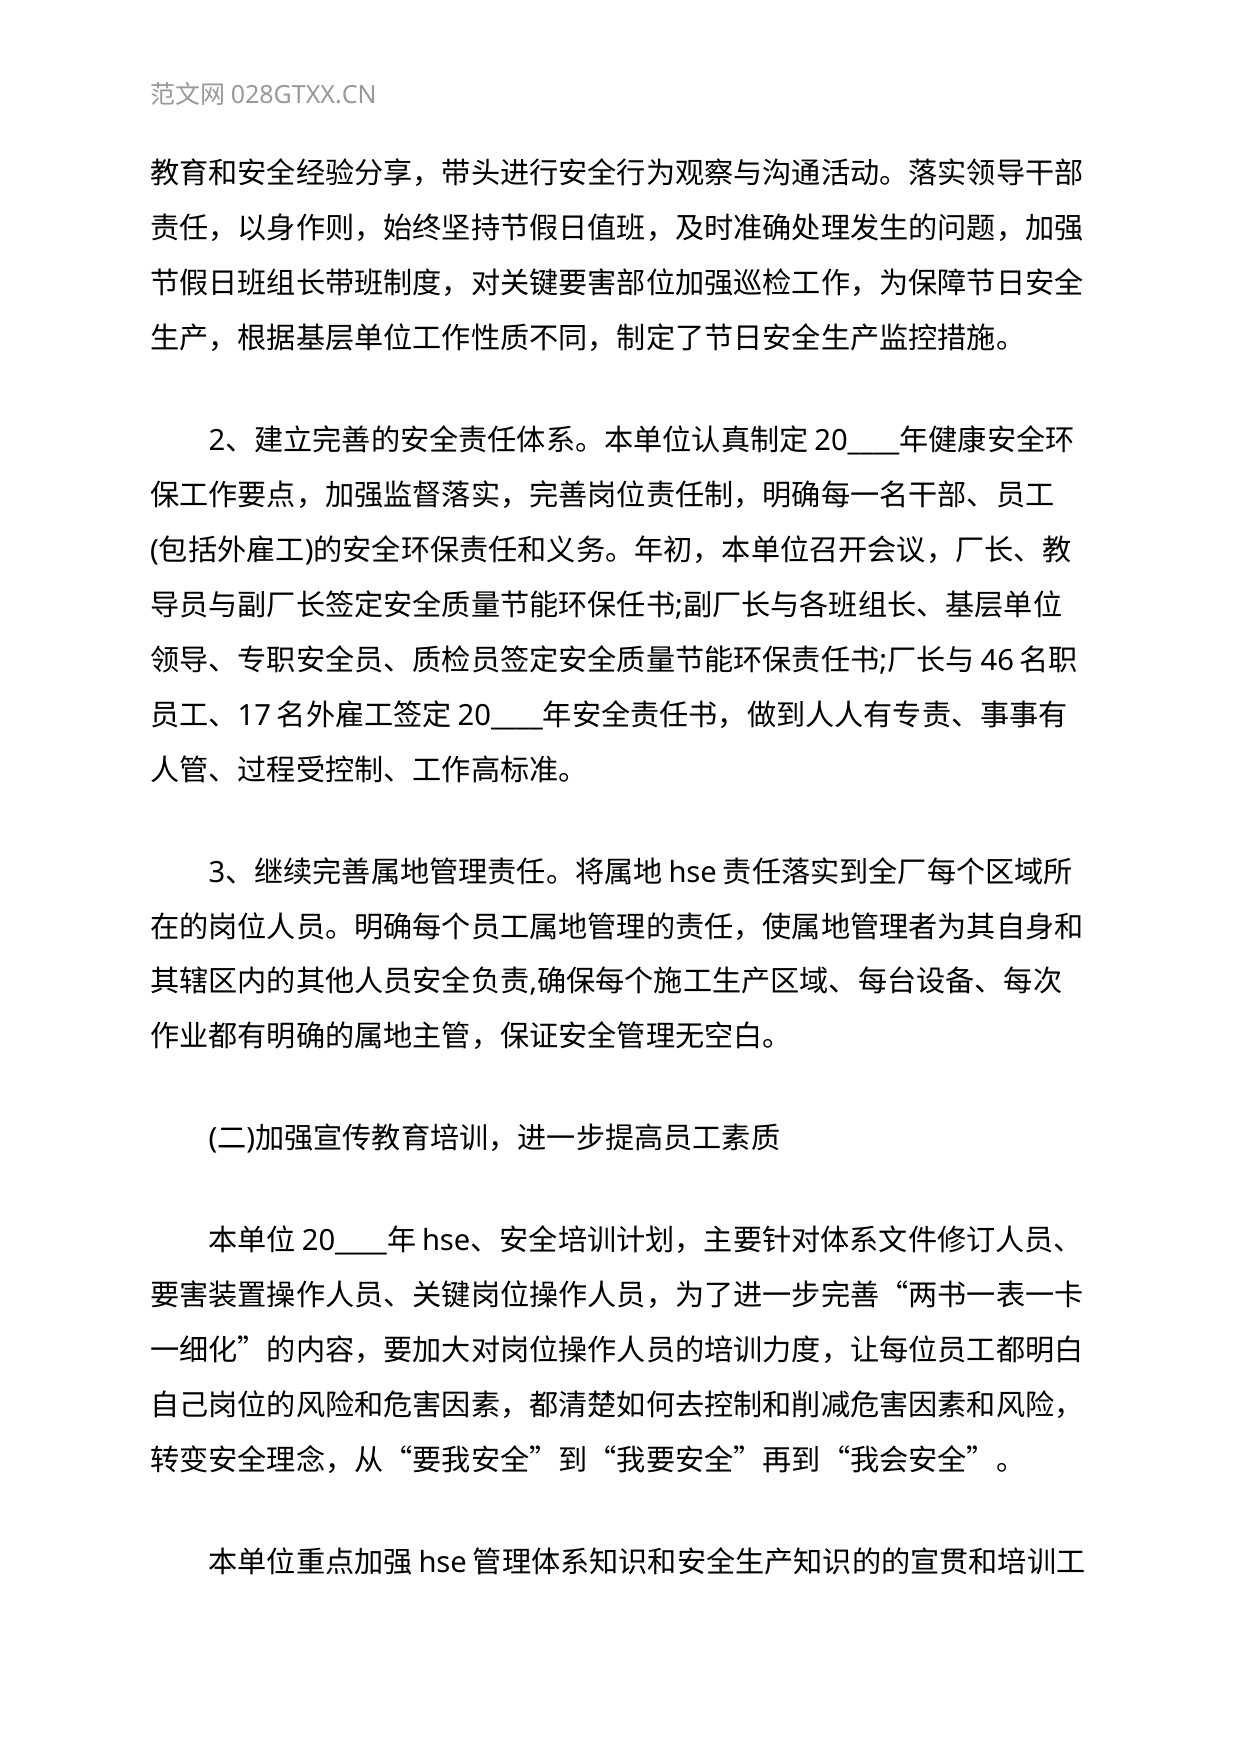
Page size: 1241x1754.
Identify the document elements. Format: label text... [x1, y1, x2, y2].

text 本单位20____年hse、安全培训计划，主要针对体系文件修订人员、要害装置操作人员、关键岗位操作人员，为了进一步完善“两书一表一卡一细化”的内容，要加大对岗位操作人员的培训力度，让每位员工都明白自己岗位的风险和危害因素，都清楚如何去控制和削减危害因素和风险，转变安全理念，从“要我安全”到“我要安全”再到“我会安全”。 [150, 1217, 1090, 1479]
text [150, 1538, 1090, 1581]
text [150, 150, 1090, 357]
text 2、建立完善的安全责任体系。本单位认真制定20____年健康安全环保工作要点，加强监督落实，完善岗位责任制，明确每一名干部、员工(包括外雇工)的安全环保责任和义务。年初，本单位召开会议，厂长、教导员与副厂长签定安全质量节能环保任书;副厂长与各班组长、基层单位领导、专职安全员、质检员签定安全质量节能环保责任书;厂长与46名职员工、17名外雇工签定20____年安全责任书，做到人人有专责、事事有人管、过程受控制、工作高标准。 [150, 416, 1090, 789]
text 3、继续完善属地管理责任。将属地hse责任落实到全厂每个区域所在的岗位人员。明确每个员工属地管理的责任，使属地管理者为其自身和其辖区内的其他人员安全负责,确保每个施工生产区域、每台设备、每次作业都有明确的属地主管，保证安全管理无空白。 [150, 848, 1090, 1055]
text (二)加强宣传教育培训，进一步提高员工素质 [150, 1115, 1090, 1157]
